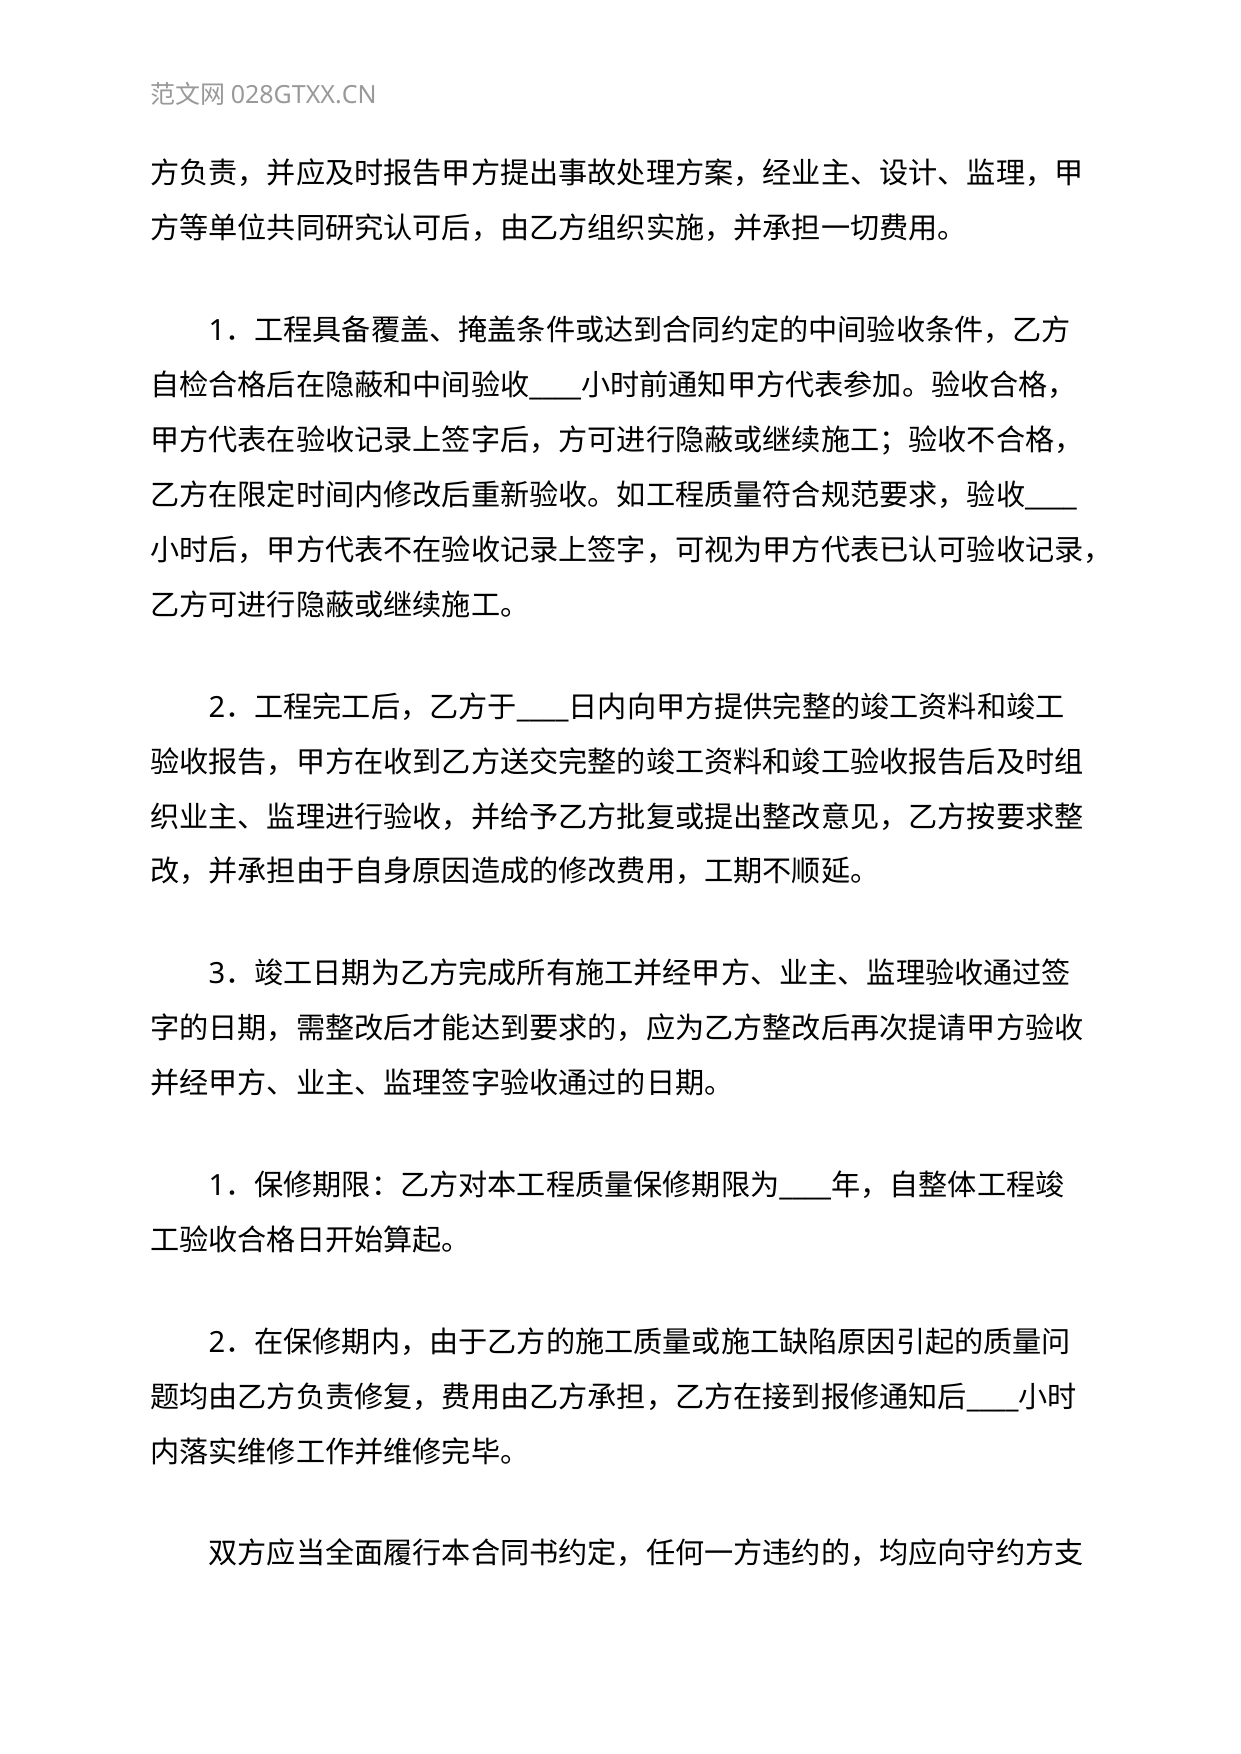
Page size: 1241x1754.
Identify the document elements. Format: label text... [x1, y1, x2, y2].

text 1．工程具备覆盖、掩盖条件或达到合同约定的中间验收条件，乙方自检合格后在隐蔽和中间验收____小时前通知甲方代表参加。验收合格，甲方代表在验收记录上签字后，方可进行隐蔽或继续施工；验收不合格，乙方在限定时间内修改后重新验收。如工程质量符合规范要求，验收____小时后，甲方代表不在验收记录上签字，可视为甲方代表已认可验收记录，乙方可进行隐蔽或继续施工。 [150, 307, 1090, 624]
text 2．工程完工后，乙方于____日内向甲方提供完整的竣工资料和竣工验收报告，甲方在收到乙方送交完整的竣工资料和竣工验收报告后及时组织业主、监理进行验收，并给予乙方批复或提出整改意见，乙方按要求整改，并承担由于自身原因造成的修改费用，工期不顺延。 [150, 683, 1090, 890]
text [150, 150, 1090, 247]
text 3．竣工日期为乙方完成所有施工并经甲方、业主、监理验收通过签字的日期，需整改后才能达到要求的，应为乙方整改后再次提请甲方验收并经甲方、业主、监理签字验收通过的日期。 [150, 950, 1090, 1102]
text 1．保修期限：乙方对本工程质量保修期限为____年，自整体工程竣工验收合格日开始算起。 [150, 1161, 1090, 1259]
text 2．在保修期内，由于乙方的施工质量或施工缺陷原因引起的质量问题均由乙方负责修复，费用由乙方承担，乙方在接到报修通知后____小时内落实维修工作并维修完毕。 [150, 1318, 1090, 1471]
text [150, 1530, 1090, 1572]
